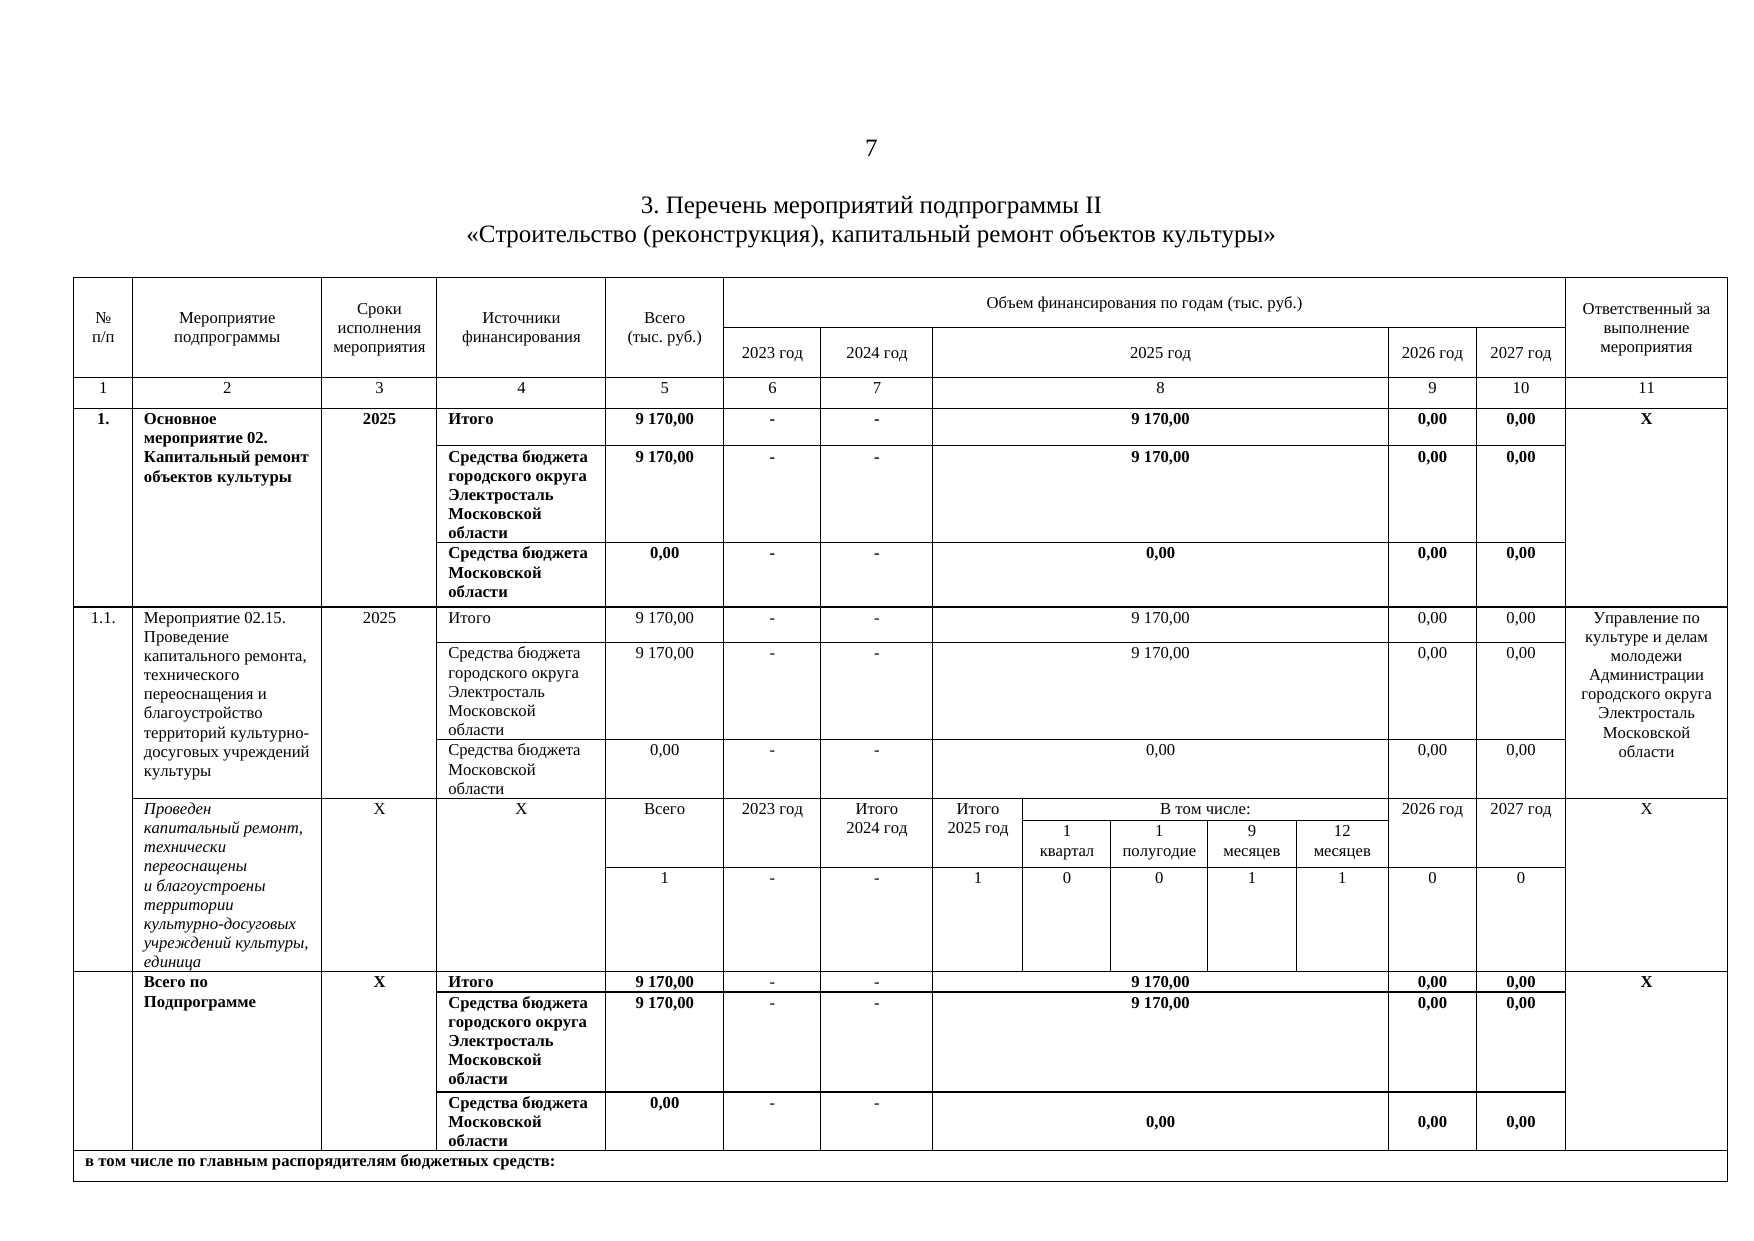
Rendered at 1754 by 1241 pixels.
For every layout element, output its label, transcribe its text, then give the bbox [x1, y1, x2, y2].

table_header Ответственный за выполнение мероприятия [1566, 278, 1727, 377]
table_cell 0 [1389, 868, 1476, 971]
table_cell 9 месяцев [1208, 821, 1296, 867]
table_cell - [724, 643, 820, 739]
table_cell 9 170,00 [606, 972, 723, 991]
table_cell 9 170,00 [606, 446, 723, 542]
table_cell Всего по Подпрограмме [133, 972, 321, 1150]
table_cell - [821, 972, 932, 991]
table_cell - [821, 446, 932, 542]
table_cell 9 170,00 [606, 993, 723, 1091]
table_cell 1 полугодие [1111, 821, 1207, 867]
table_cell 2027 год [1477, 328, 1565, 377]
table_cell 2025 [322, 608, 436, 798]
table_cell 2023 год [724, 328, 820, 377]
table_cell 1 [74, 378, 132, 408]
table_cell 1. [74, 409, 132, 606]
table_cell 0,00 [1477, 543, 1565, 606]
table_cell 0,00 [1389, 608, 1476, 642]
table_cell 2 [133, 378, 321, 408]
table_cell - [821, 1093, 932, 1150]
table_cell 12 месяцев [1297, 821, 1388, 867]
table_cell 3 [322, 378, 436, 408]
table_cell 0,00 [1477, 409, 1565, 445]
table_cell в том числе по главным распорядителям бюджетных средств: [74, 1151, 1727, 1181]
table_cell - [821, 643, 932, 739]
table_cell Проведен капитальный ремонт, технически переоснащены и благоустроены территории культурно-досуговых учреждений культуры, единица [133, 799, 321, 971]
table_cell Управление по культуре и делам молодежи Администрации городского округа Электросталь Московской области [1566, 608, 1727, 798]
text 3. Перечень мероприятий подпрограммы II [118, 190, 1624, 219]
table_cell 0,00 [1477, 972, 1565, 991]
text «Строительство (реконструкция), капитальный ремонт объектов культуры» [118, 219, 1624, 248]
table_cell - [724, 972, 820, 991]
table_cell 6 [724, 378, 820, 408]
table_cell 1 [606, 868, 723, 971]
table_header Источники финансирования [437, 278, 605, 377]
table_header Сроки исполнения мероприятия [322, 278, 436, 377]
table_header Всего (тыс. руб.) [606, 278, 723, 377]
table_cell 0,00 [1389, 643, 1476, 739]
table_cell 5 [606, 378, 723, 408]
table_cell 9 170,00 [933, 409, 1388, 445]
table_cell 0,00 [1389, 740, 1476, 798]
table_cell 0,00 [1477, 446, 1565, 542]
table_cell 0,00 [1389, 1093, 1476, 1150]
table_cell 2025 [322, 409, 436, 606]
table_cell 9 170,00 [933, 972, 1388, 991]
table_cell 2027 год [1477, 799, 1565, 867]
table_cell 11 [1566, 378, 1727, 408]
table_cell 0 [1477, 868, 1565, 971]
table_cell Всего [606, 799, 723, 867]
table_cell 9 170,00 [933, 993, 1388, 1091]
table_cell 0,00 [933, 740, 1388, 798]
table_cell 0,00 [1477, 740, 1565, 798]
table_header Объем финансирования по годам (тыс. руб.) [724, 278, 1565, 327]
table_cell 1 [933, 868, 1022, 971]
table_cell 0,00 [1389, 993, 1476, 1091]
table_cell - [724, 868, 820, 971]
table_cell Итого [437, 409, 605, 445]
table_cell 0,00 [606, 740, 723, 798]
table_cell 1 [1208, 868, 1296, 971]
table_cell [437, 993, 605, 1091]
table_cell Средства бюджета Московской области [437, 543, 605, 606]
table_cell 2026 год [1389, 799, 1476, 867]
table_cell - [821, 868, 932, 971]
table_cell 0,00 [1477, 643, 1565, 739]
table_cell 0 [1111, 868, 1207, 971]
table_cell [74, 972, 132, 1150]
table_cell 1.1. [74, 608, 132, 971]
table_cell - [821, 993, 932, 1091]
table_cell - [724, 446, 820, 542]
table_cell 0,00 [933, 543, 1388, 606]
table_cell Средства бюджета городского округа Электросталь Московской области [437, 446, 605, 542]
table_cell 9 170,00 [933, 608, 1388, 642]
table_cell 9 170,00 [606, 409, 723, 445]
table_cell 1 [1297, 868, 1388, 971]
table_cell 0 [1023, 868, 1110, 971]
table_cell - [724, 608, 820, 642]
table_cell Итого 2024 год [821, 799, 932, 867]
table_cell - [724, 993, 820, 1091]
table_header № п/п [74, 278, 132, 377]
table_cell В том числе: [1023, 799, 1388, 820]
table_cell 1 квартал [1023, 821, 1110, 867]
table_cell 0,00 [1477, 1093, 1565, 1150]
table_cell 2023 год [724, 799, 820, 867]
table_cell Итого 2025 год [933, 799, 1022, 867]
table_cell 0,00 [1389, 446, 1476, 542]
table_cell 4 [437, 378, 605, 408]
table_cell X [1566, 799, 1727, 971]
table_cell - [821, 740, 932, 798]
table_cell 0,00 [1389, 409, 1476, 445]
table_cell 0,00 [606, 543, 723, 606]
table_cell 9 170,00 [606, 608, 723, 642]
table_cell Средства бюджета Московской области [437, 1093, 605, 1150]
table_cell Мероприятие 02.15. Проведение капитального ремонта, технического переоснащения и благоустройство территорий культурно-досуговых учреждений культуры [133, 608, 321, 798]
table_cell X [322, 799, 436, 971]
table_cell Х [1566, 409, 1727, 606]
table_cell 0,00 [933, 1093, 1388, 1150]
table_cell Основное мероприятие 02. Капитальный ремонт объектов культуры [133, 409, 321, 606]
table_cell Х [322, 972, 436, 1150]
table_cell Итого [437, 972, 605, 991]
table_cell 9 [1389, 378, 1476, 408]
table_cell - [724, 740, 820, 798]
table_cell 10 [1477, 378, 1565, 408]
table_cell - [724, 543, 820, 606]
table_cell 0,00 [1389, 972, 1476, 991]
table_cell 7 [821, 378, 932, 408]
table_cell 2025 год [933, 328, 1388, 377]
table_cell 0,00 [1477, 993, 1565, 1091]
table_cell 2024 год [821, 328, 932, 377]
table_cell Средства бюджета городского округа Электросталь Московской области [437, 643, 605, 739]
table_cell 0,00 [1477, 608, 1565, 642]
table_cell 0,00 [1389, 543, 1476, 606]
table_cell - [724, 409, 820, 445]
table_header Мероприятие подпрограммы [133, 278, 321, 377]
table_cell Средства бюджета Московской области [437, 740, 605, 798]
table_cell - [821, 543, 932, 606]
table_cell - [821, 608, 932, 642]
table_cell Итого [437, 608, 605, 642]
table_cell - [821, 409, 932, 445]
table_cell 0,00 [606, 1093, 723, 1150]
table_cell 9 170,00 [933, 446, 1388, 542]
table_cell 2026 год [1389, 328, 1476, 377]
table_cell - [724, 1093, 820, 1150]
table_cell 9 170,00 [606, 643, 723, 739]
table_cell X [437, 799, 605, 971]
table_cell 9 170,00 [933, 643, 1388, 739]
table_cell 8 [933, 378, 1388, 408]
table_cell Х [1566, 972, 1727, 1150]
